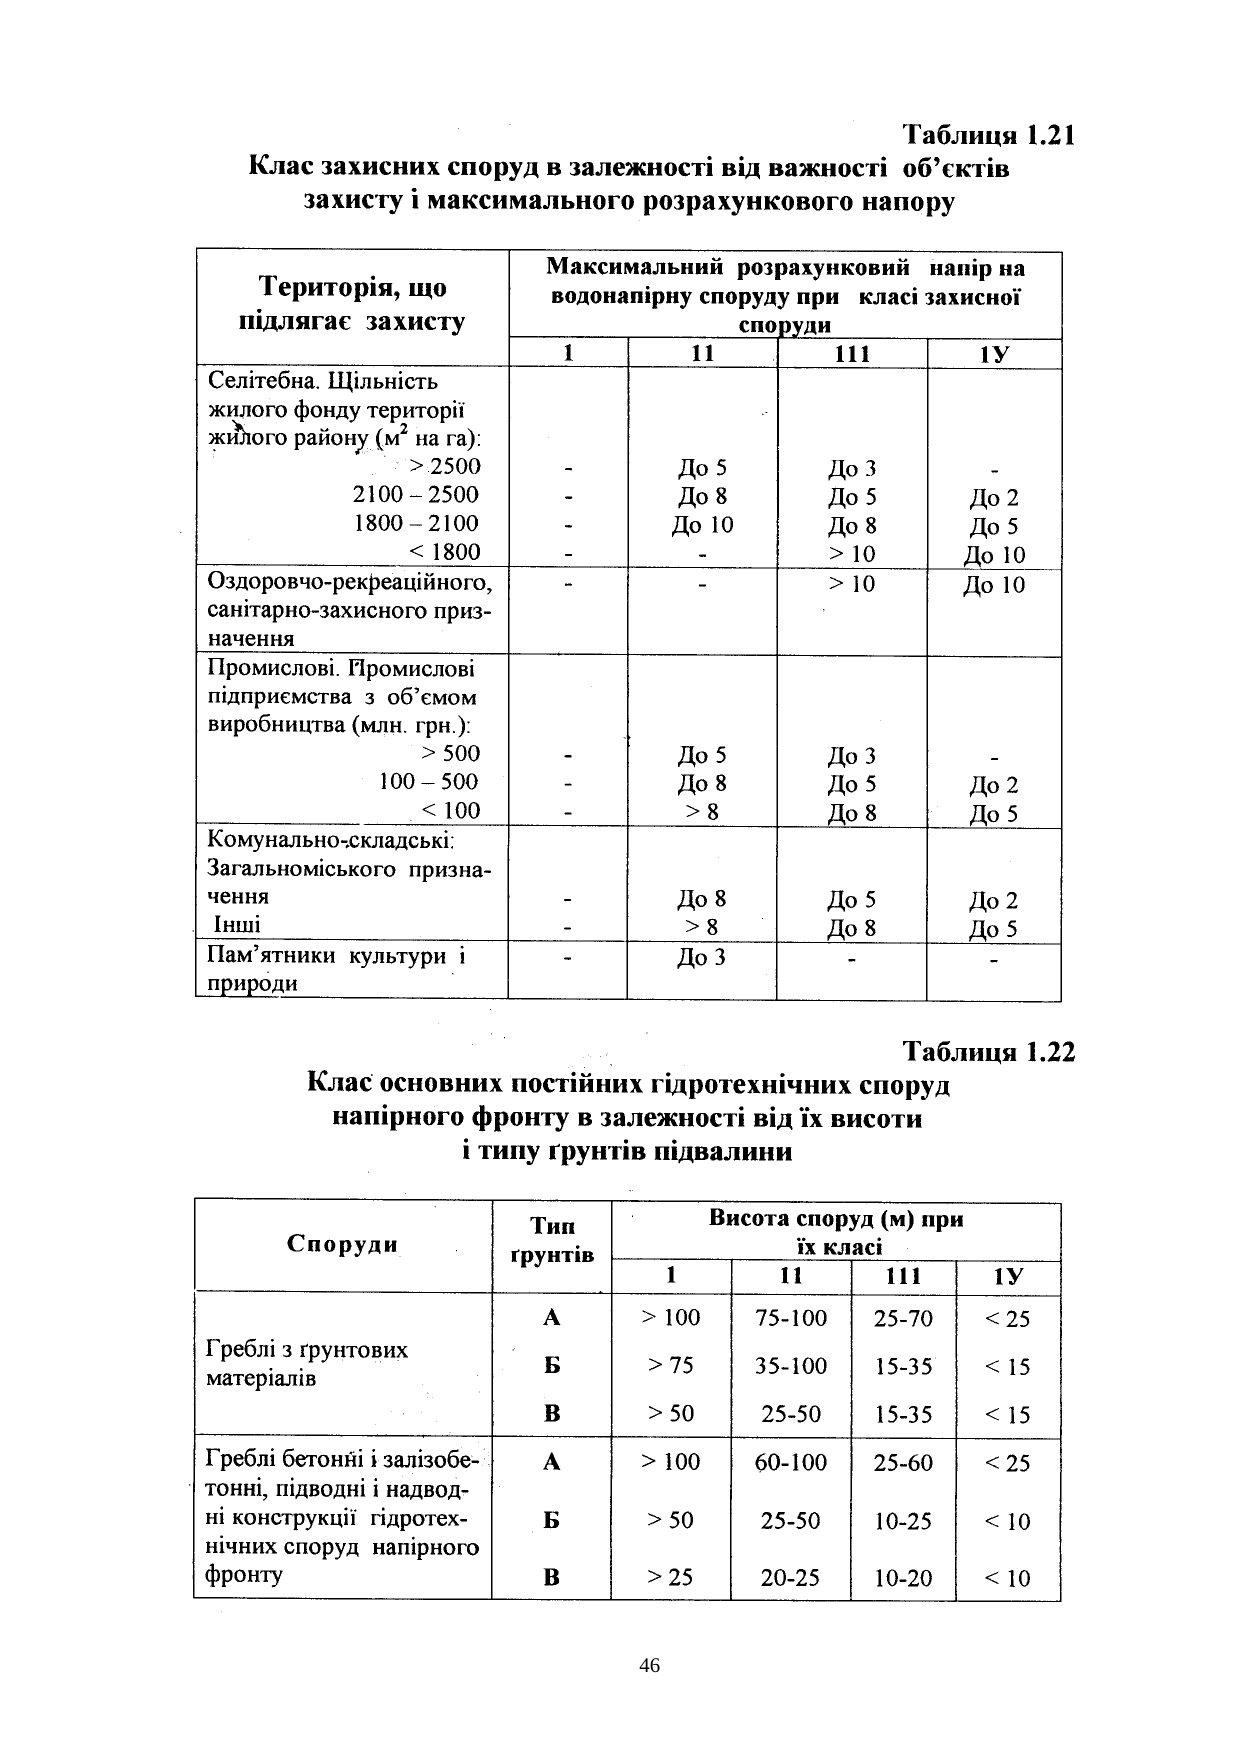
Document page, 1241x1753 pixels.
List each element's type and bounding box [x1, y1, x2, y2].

picture [177, 118, 1078, 1617]
